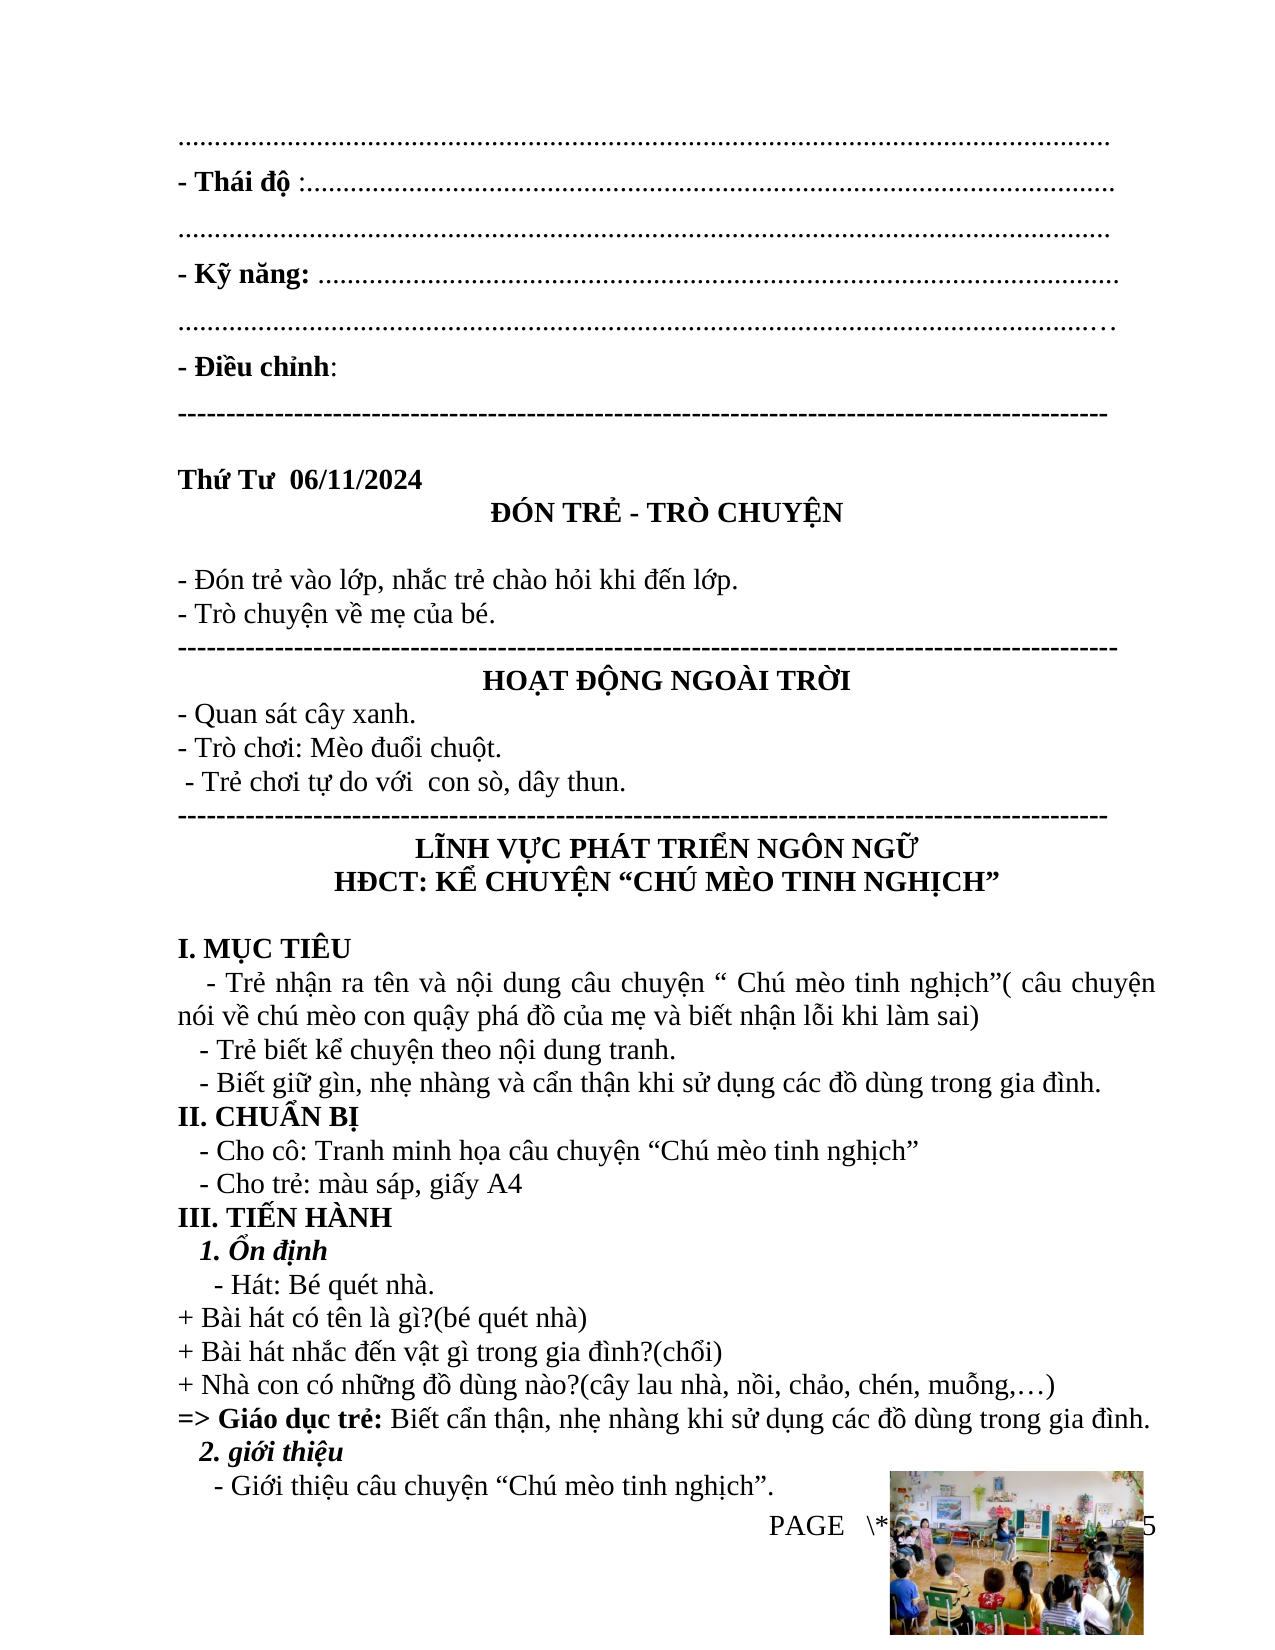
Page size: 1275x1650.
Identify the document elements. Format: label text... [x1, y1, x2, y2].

text I. MỤC TIÊU [177, 931, 1156, 965]
text - Cho trẻ: màu sáp, giấy A4 [177, 1166, 1156, 1200]
text HOẠT ĐỘNG NGOÀI TRỜI [177, 663, 1156, 697]
text + Bài hát nhắc đến vật gì trong gia đình?(chổi) [177, 1334, 1156, 1367]
text ------------------------------------------------------------------------------------------------ [177, 797, 1156, 831]
text Thứ Tư 06/11/2024 [177, 462, 1156, 495]
text + Bài hát có tên là gì?(bé quét nhà) [177, 1300, 1156, 1334]
text LĨNH VỰC PHÁT TRIỂN NGÔN NGỮ [177, 831, 1156, 864]
text - Giới thiệu câu chuyện “Chú mèo tinh nghịch”. [177, 1468, 1156, 1502]
text => Giáo dục trẻ: Biết cẩn thận, nhẹ nhàng khi sử dụng các đồ dùng trong gia đình. [177, 1401, 1156, 1434]
text ------------------------------------------------------------------------------------------------ [177, 395, 1156, 428]
text 1. Ổn định [177, 1233, 1156, 1267]
text - Trò chơi: Mèo đuổi chuột. [177, 730, 1156, 764]
text - Biết giữ gìn, nhẹ nhàng và cẩn thận khi sử dụng các đồ dùng trong gia đình. [177, 1066, 1156, 1099]
text ------------------------------------------------------------------------------------------------- [177, 629, 1156, 663]
text II. CHUẨN BỊ [177, 1099, 1156, 1133]
text III. TIẾN HÀNH [177, 1200, 1156, 1233]
text 2. giới thiệu [177, 1434, 1156, 1468]
text - Quan sát cây xanh. [177, 697, 1156, 730]
text ................................................................................................................................ [177, 211, 1156, 244]
picture [889, 1471, 1144, 1635]
text ................................................................................................................................ [177, 118, 1156, 152]
text - Cho cô: Tranh minh họa câu chuyện “Chú mèo tinh nghịch” [177, 1133, 1156, 1166]
text - Trò chuyện về mẹ của bé. [177, 596, 1156, 629]
text - Đón trẻ vào lớp, nhắc trẻ chào hỏi khi đến lớp. [177, 562, 1156, 596]
text - Trẻ biết kể chuyện theo nội dung tranh. [177, 1032, 1156, 1066]
text + Nhà con có những đồ dùng nào?(cây lau nhà, nồi, chảo, chén, muỗng,…) [177, 1367, 1156, 1401]
text - Trẻ nhận ra tên và nội dung câu chuyện “ Chú mèo tinh nghịch”( câu chuyện nói về chú mèo con quậy phá đồ của mẹ và biết nhận lỗi khi làm sai) [177, 965, 1156, 1032]
text ĐÓN TRẺ - TRÒ CHUYỆN [177, 495, 1156, 529]
text - Kỹ năng: .............................................................................................................. [177, 257, 1156, 290]
text - Thái độ :............................................................................................................... [177, 164, 1156, 198]
text - Điều chỉnh: [177, 349, 1156, 382]
text - Trẻ chơi tự do với con sò, dây thun. [177, 764, 1156, 797]
text .............................................................................................................................… [177, 303, 1156, 336]
text - Hát: Bé quét nhà. [177, 1267, 1156, 1300]
text HĐCT: KỂ CHUYỆN “CHÚ MÈO TINH NGHỊCH” [177, 864, 1156, 898]
